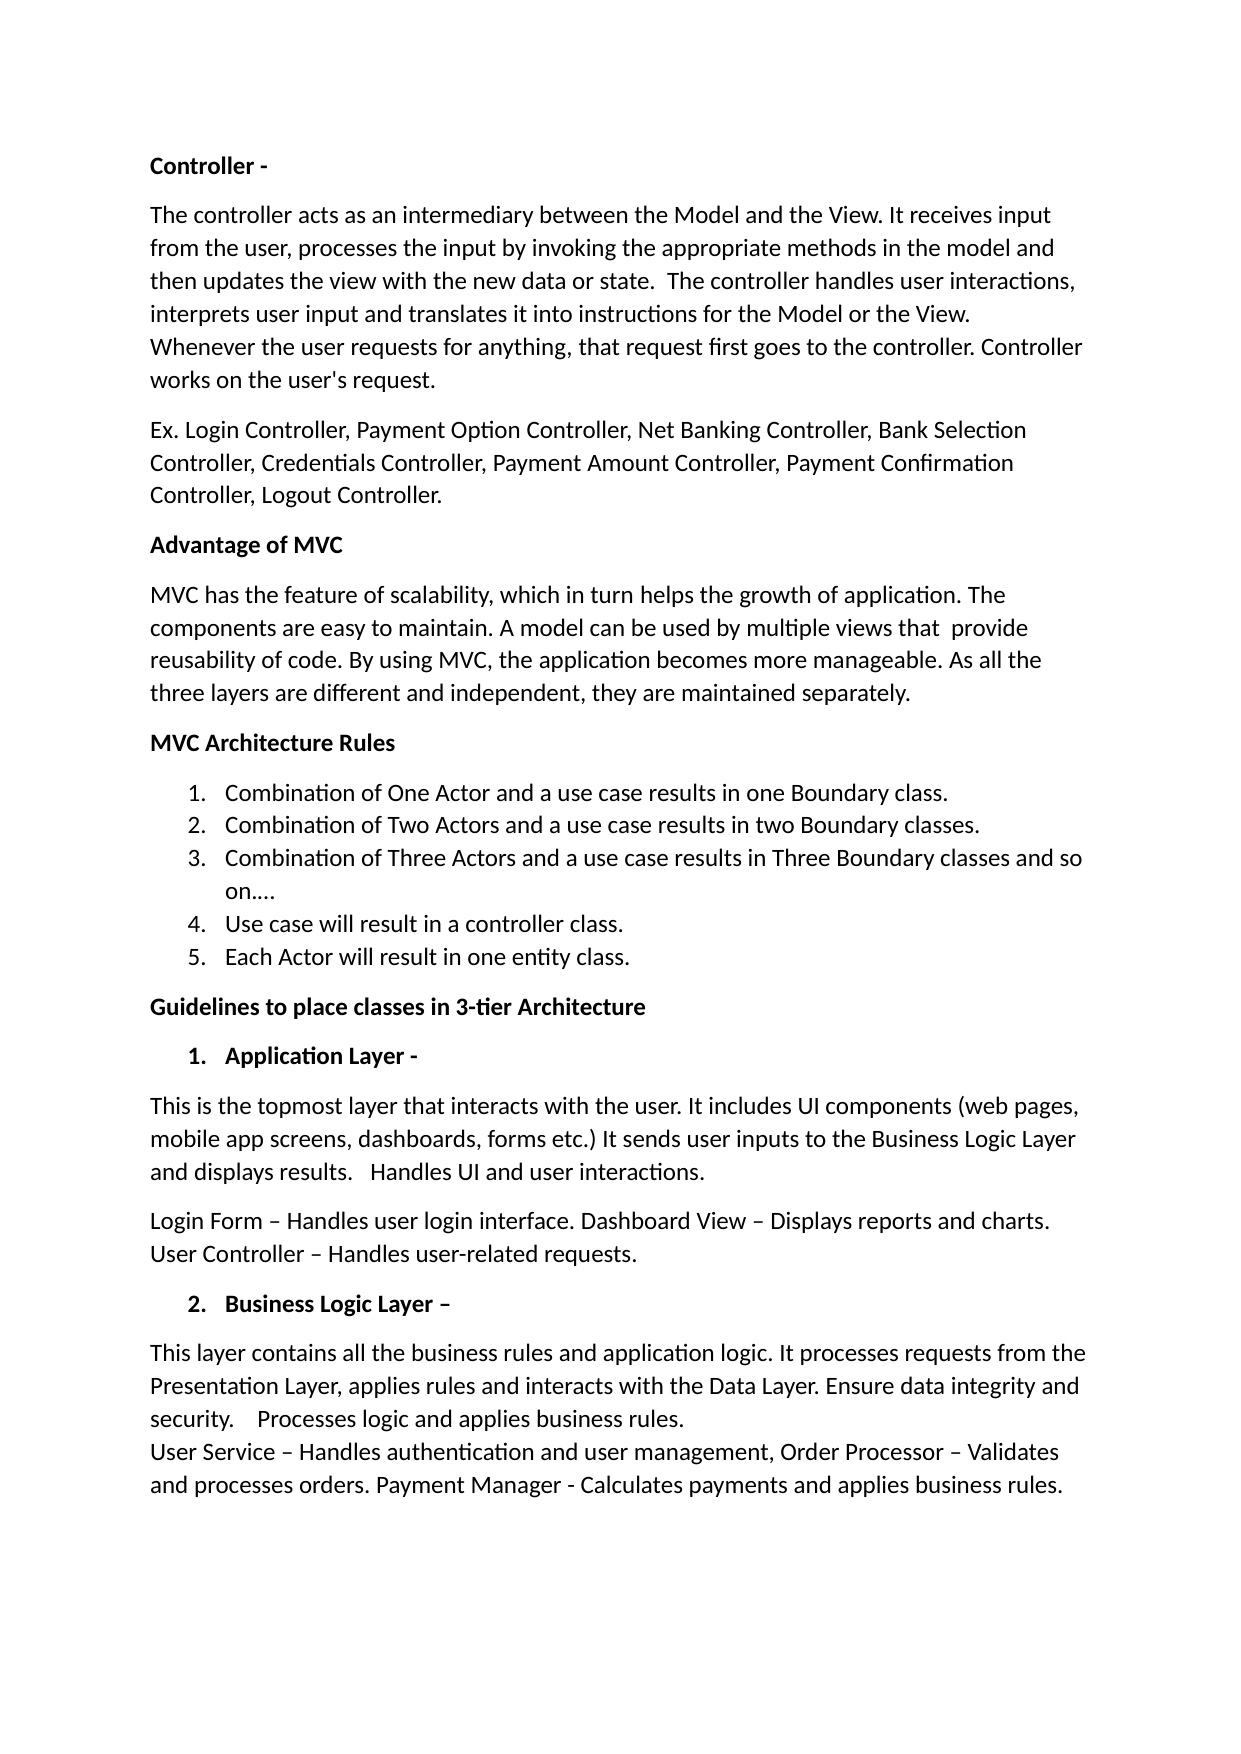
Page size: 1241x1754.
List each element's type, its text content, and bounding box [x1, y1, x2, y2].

text This is the topmost layer that interacts with the user. It includes UI components (web pages, mobile app screens, dashboards, forms etc.) It sends user inputs to the Business Logic Layer and displays results. Handles UI and user interactions. [150, 1090, 1090, 1186]
list Business Logic Layer – [187, 1288, 1090, 1318]
list Combination of Two Actors and a use case results in two Boundary classes. [187, 809, 1090, 840]
text Advantage of MVC [150, 529, 1090, 560]
text Login Form – Handles user login interface. Dashboard View – Displays reports and charts. User Controller – Handles user-related requests. [150, 1205, 1090, 1269]
list Use case will result in a controller class. [187, 908, 1090, 939]
text Guidelines to place classes in 3-tier Architecture [150, 991, 1090, 1021]
list Application Layer - [187, 1040, 1090, 1071]
text MVC has the feature of scalability, which in turn helps the growth of application. The components are easy to maintain. A model can be used by multiple views that provide reusability of code. By using MVC, the application becomes more manageable. As all the three layers are different and independent, they are maintained separately. [150, 579, 1090, 708]
text Controller - [150, 150, 1090, 181]
text MVC Architecture Rules [150, 727, 1090, 758]
text This layer contains all the business rules and application logic. It processes requests from the Presentation Layer, applies rules and interacts with the Data Layer. Ensure data integrity and security. Processes logic and applies business rules. User Service – Handles authentication and user management, Order Processor – Validates and processes orders. Payment Manager - Calculates payments and applies business rules. [150, 1337, 1090, 1500]
text Ex. Login Controller, Payment Option Controller, Net Banking Controller, Bank Selection Controller, Credentials Controller, Payment Amount Controller, Payment Confirmation Controller, Logout Controller. [150, 414, 1090, 510]
text The controller acts as an intermediary between the Model and the View. It receives input from the user, processes the input by invoking the appropriate methods in the model and then updates the view with the new data or state. The controller handles user interactions, interprets user input and translates it into instructions for the Model or the View. Whenever the user requests for anything, that request first goes to the controller. Controller works on the user's request. [150, 199, 1090, 395]
list Combination of One Actor and a use case results in one Boundary class. [187, 777, 1090, 807]
list Each Actor will result in one entity class. [187, 941, 1090, 972]
list Combination of Three Actors and a use case results in Three Boundary classes and so on.… [187, 842, 1090, 906]
